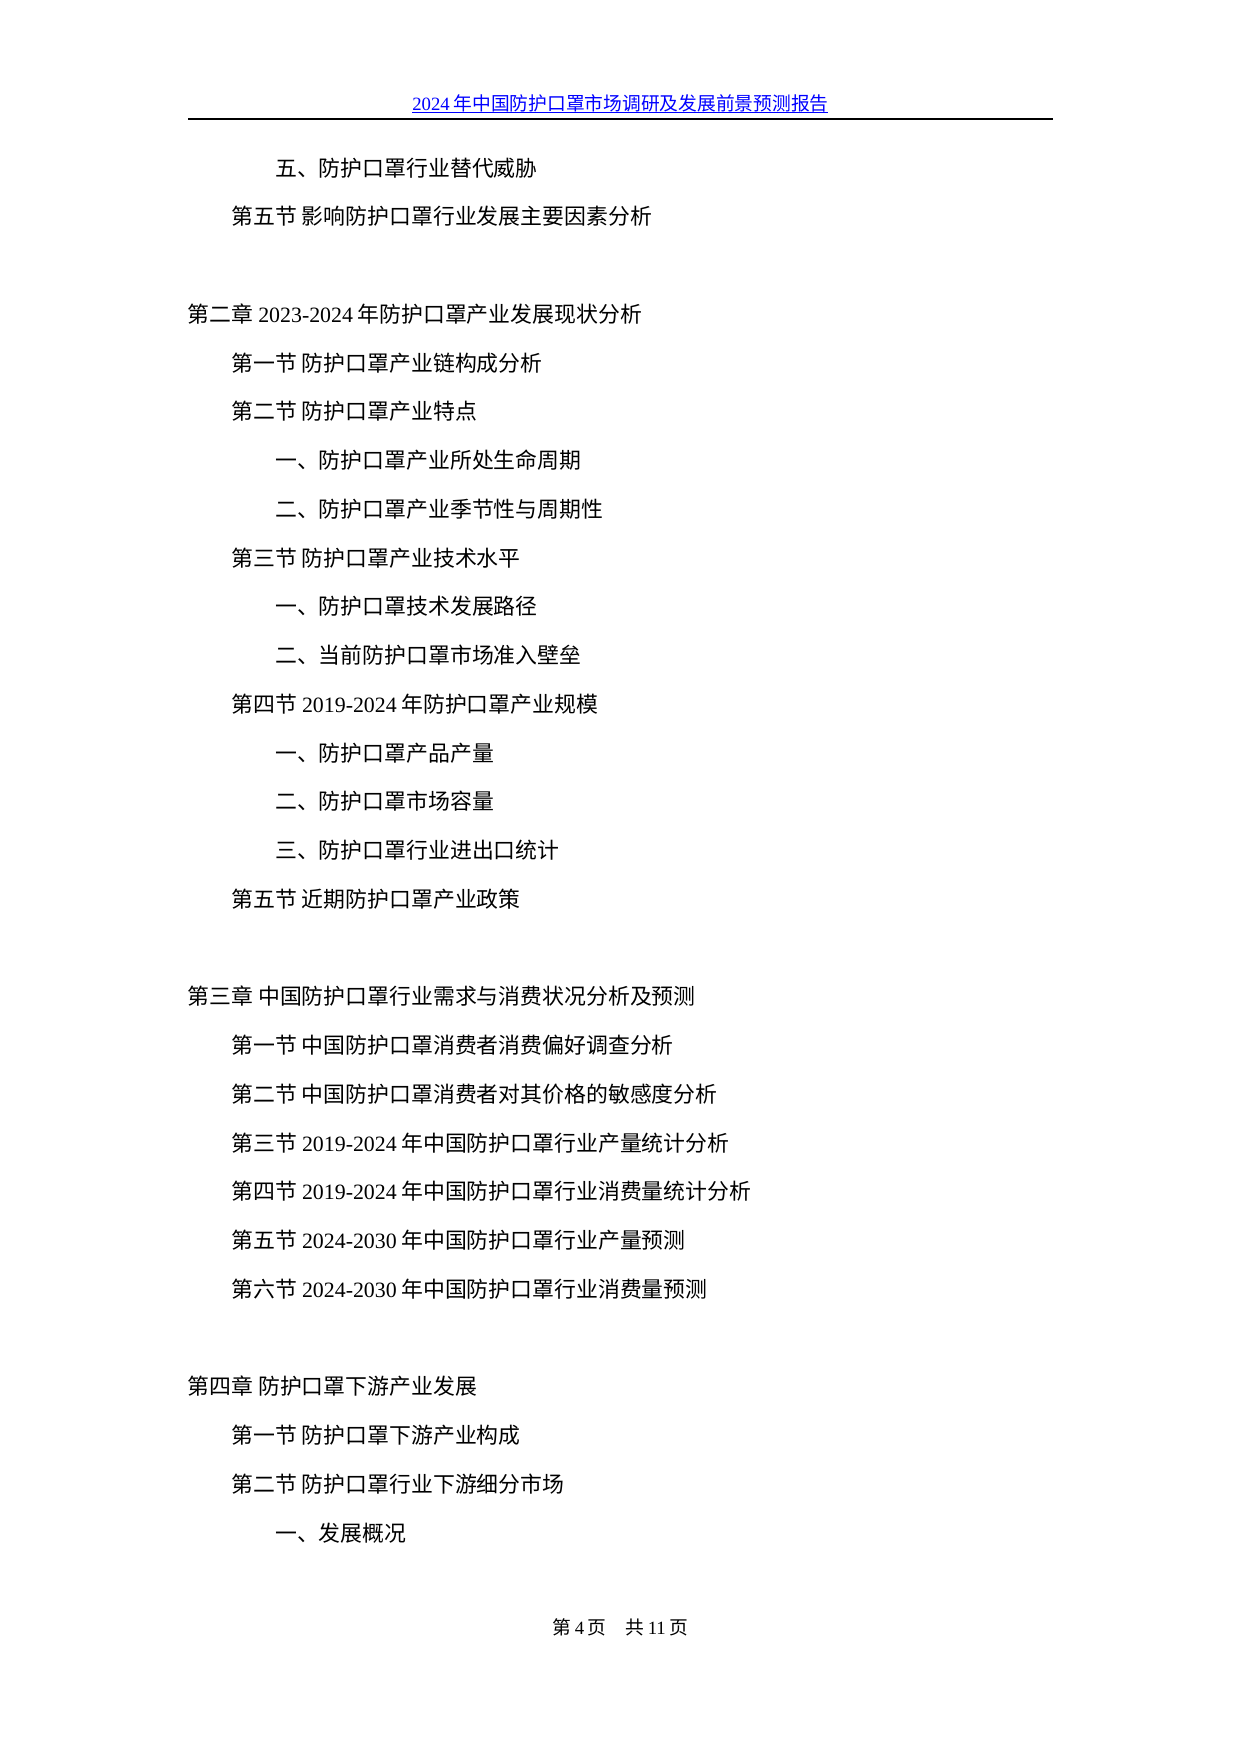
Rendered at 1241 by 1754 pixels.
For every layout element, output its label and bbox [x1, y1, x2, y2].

text [187, 150, 1053, 1548]
